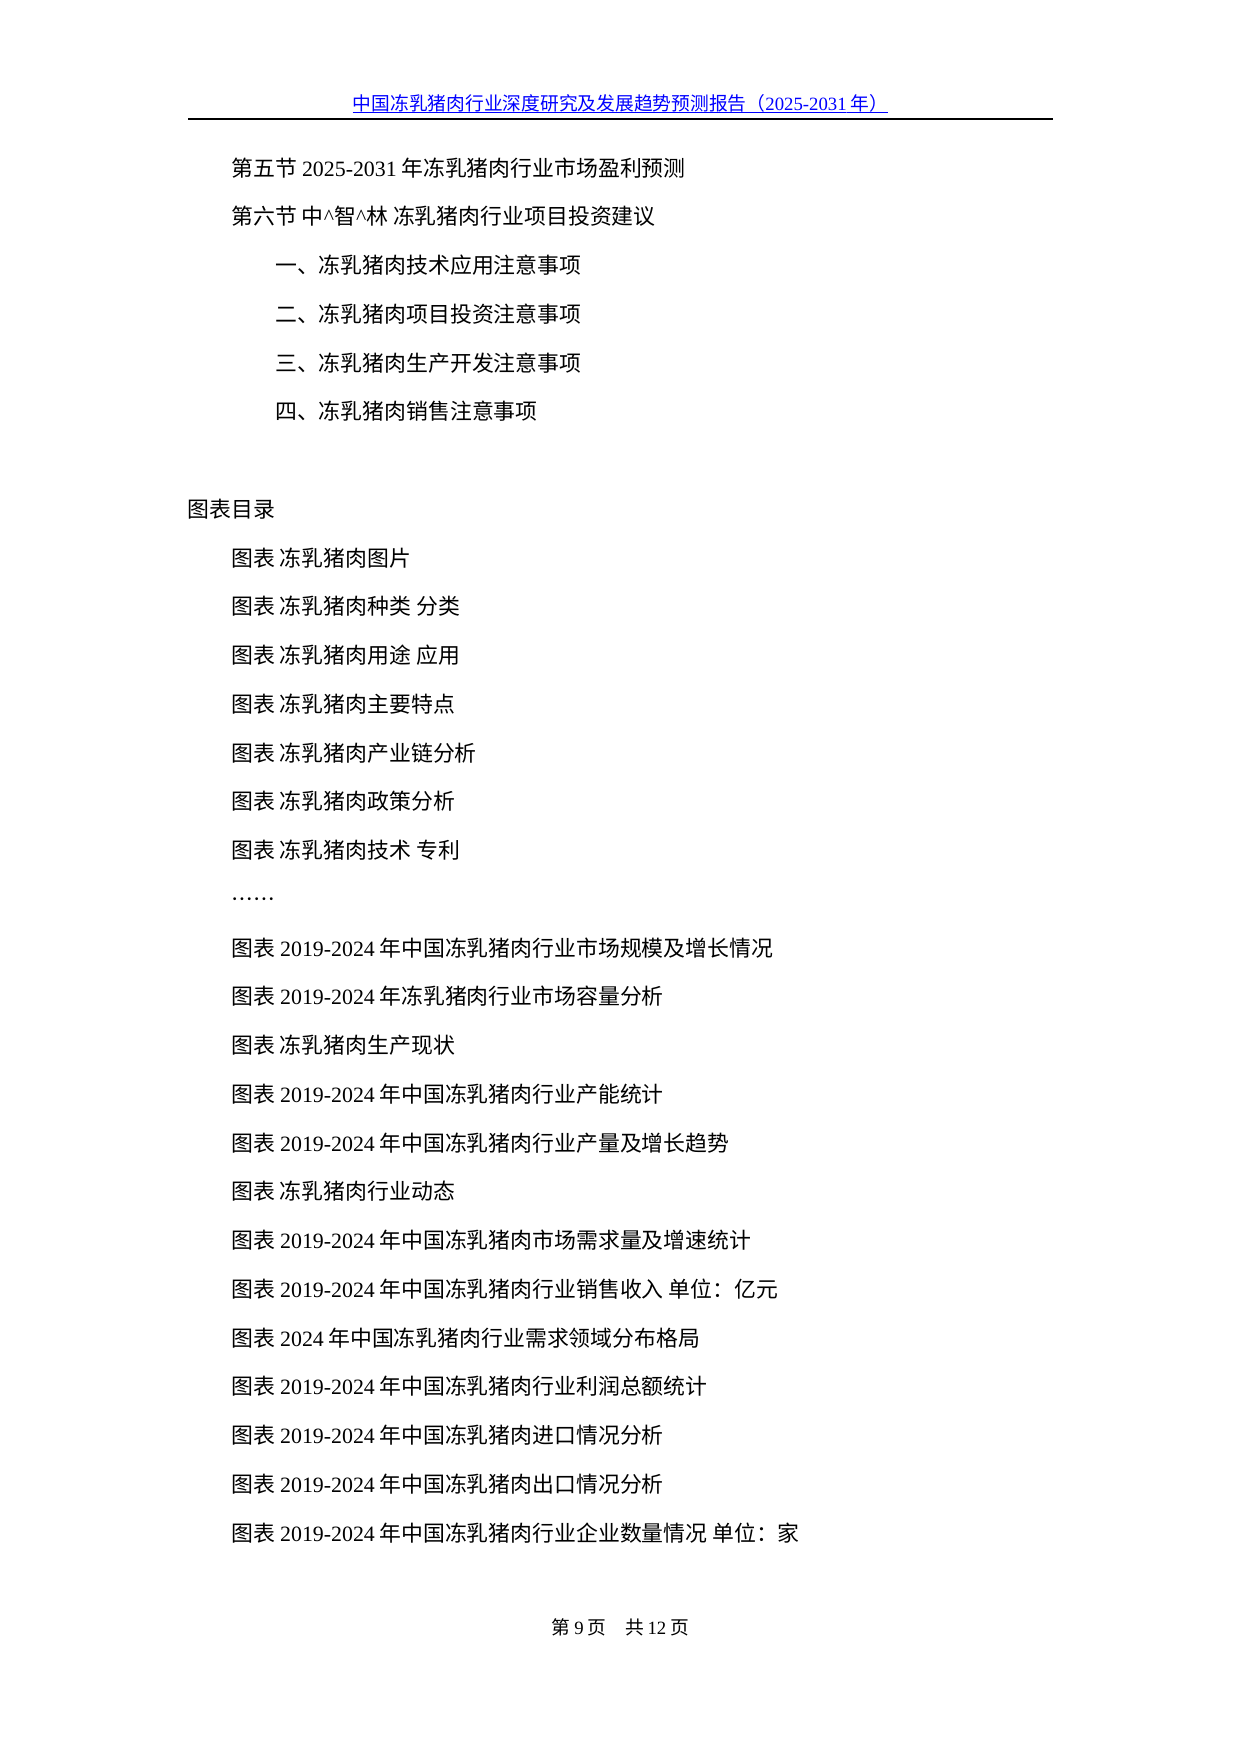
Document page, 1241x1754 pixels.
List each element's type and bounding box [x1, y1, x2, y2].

text [187, 150, 1053, 1548]
